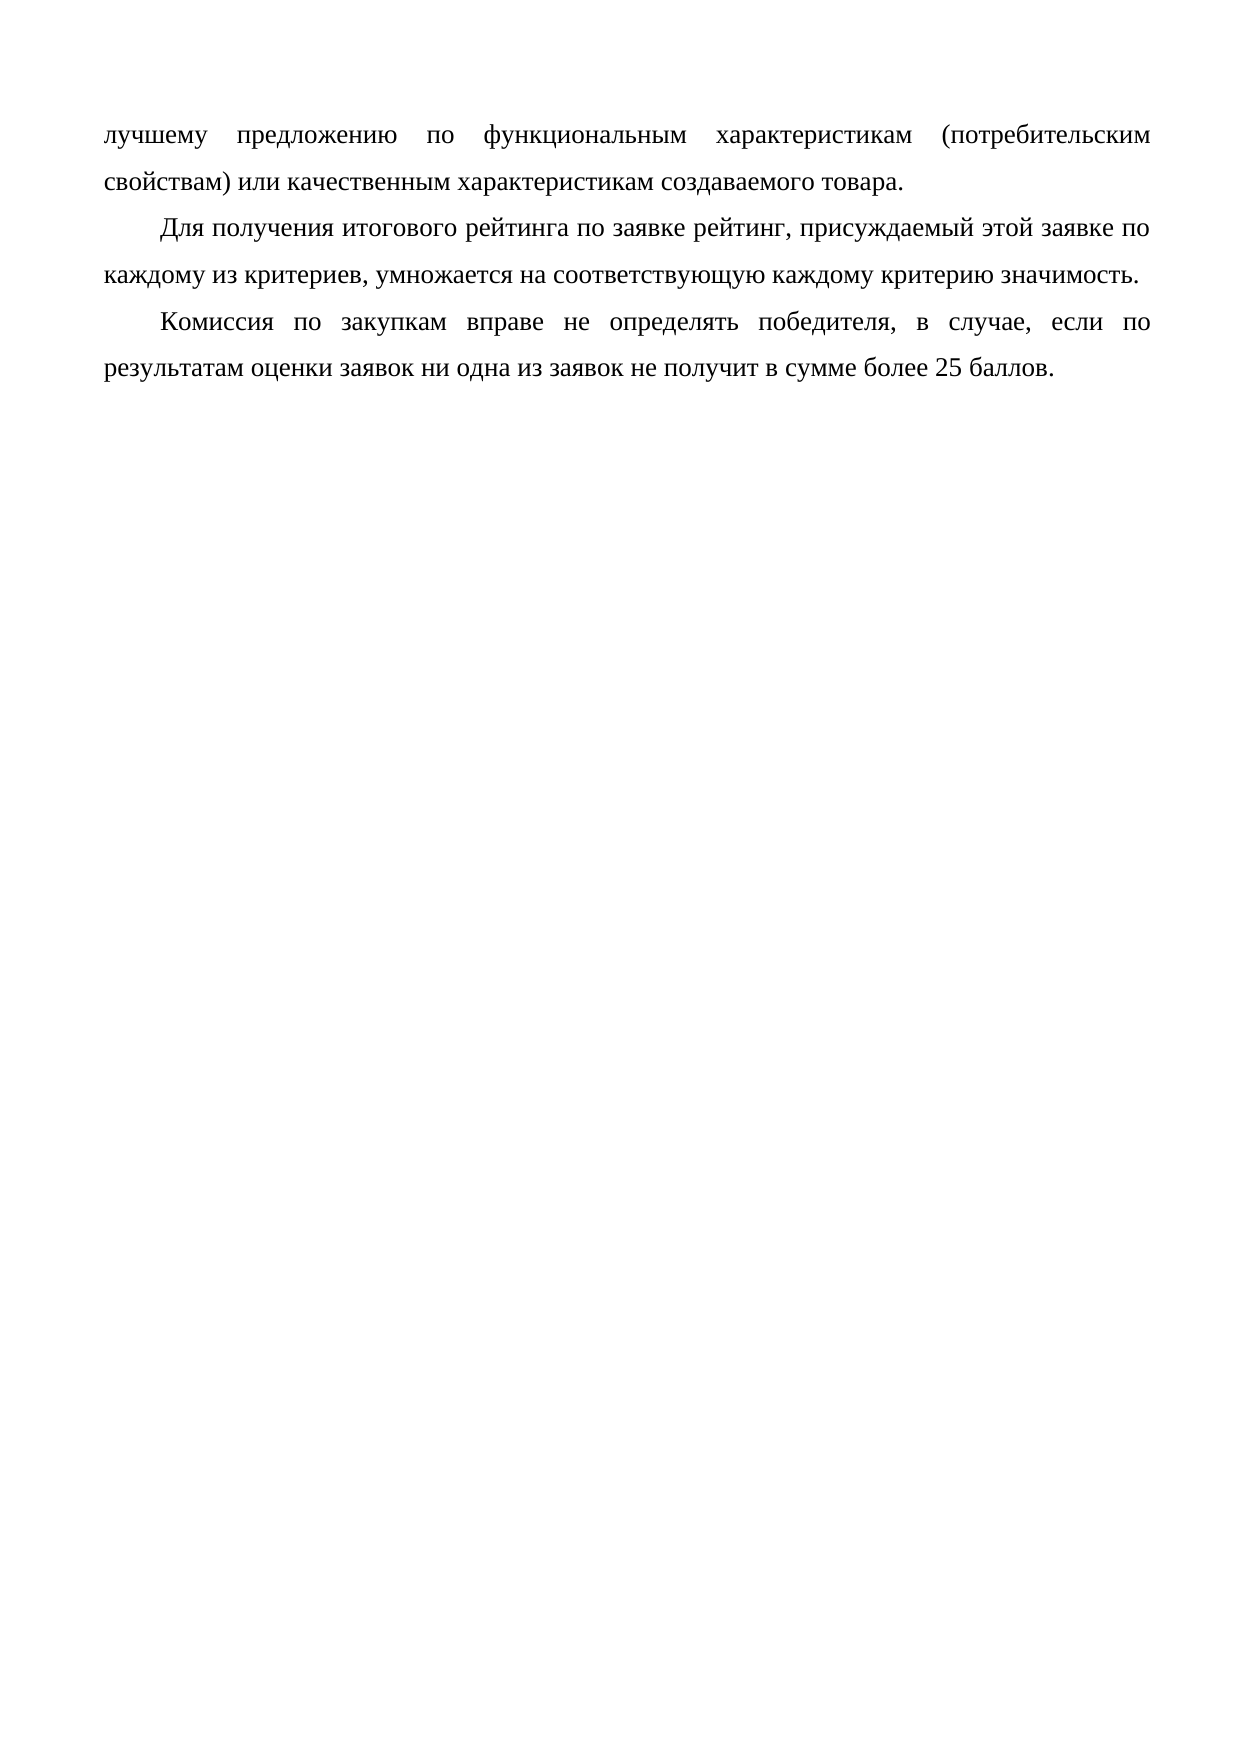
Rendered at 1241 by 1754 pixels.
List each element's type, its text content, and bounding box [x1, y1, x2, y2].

text Для получения итогового рейтинга по заявке рейтинг, присуждаемый этой заявке по каждому из критериев, умножается на соответствующую каждому критерию значимость. [103, 211, 1152, 289]
text Комиссия по закупкам вправе не определять победителя, в случае, если по результатам оценки заявок ни одна из заявок не получит в сумме более 25 баллов. [103, 305, 1152, 383]
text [103, 118, 1152, 196]
